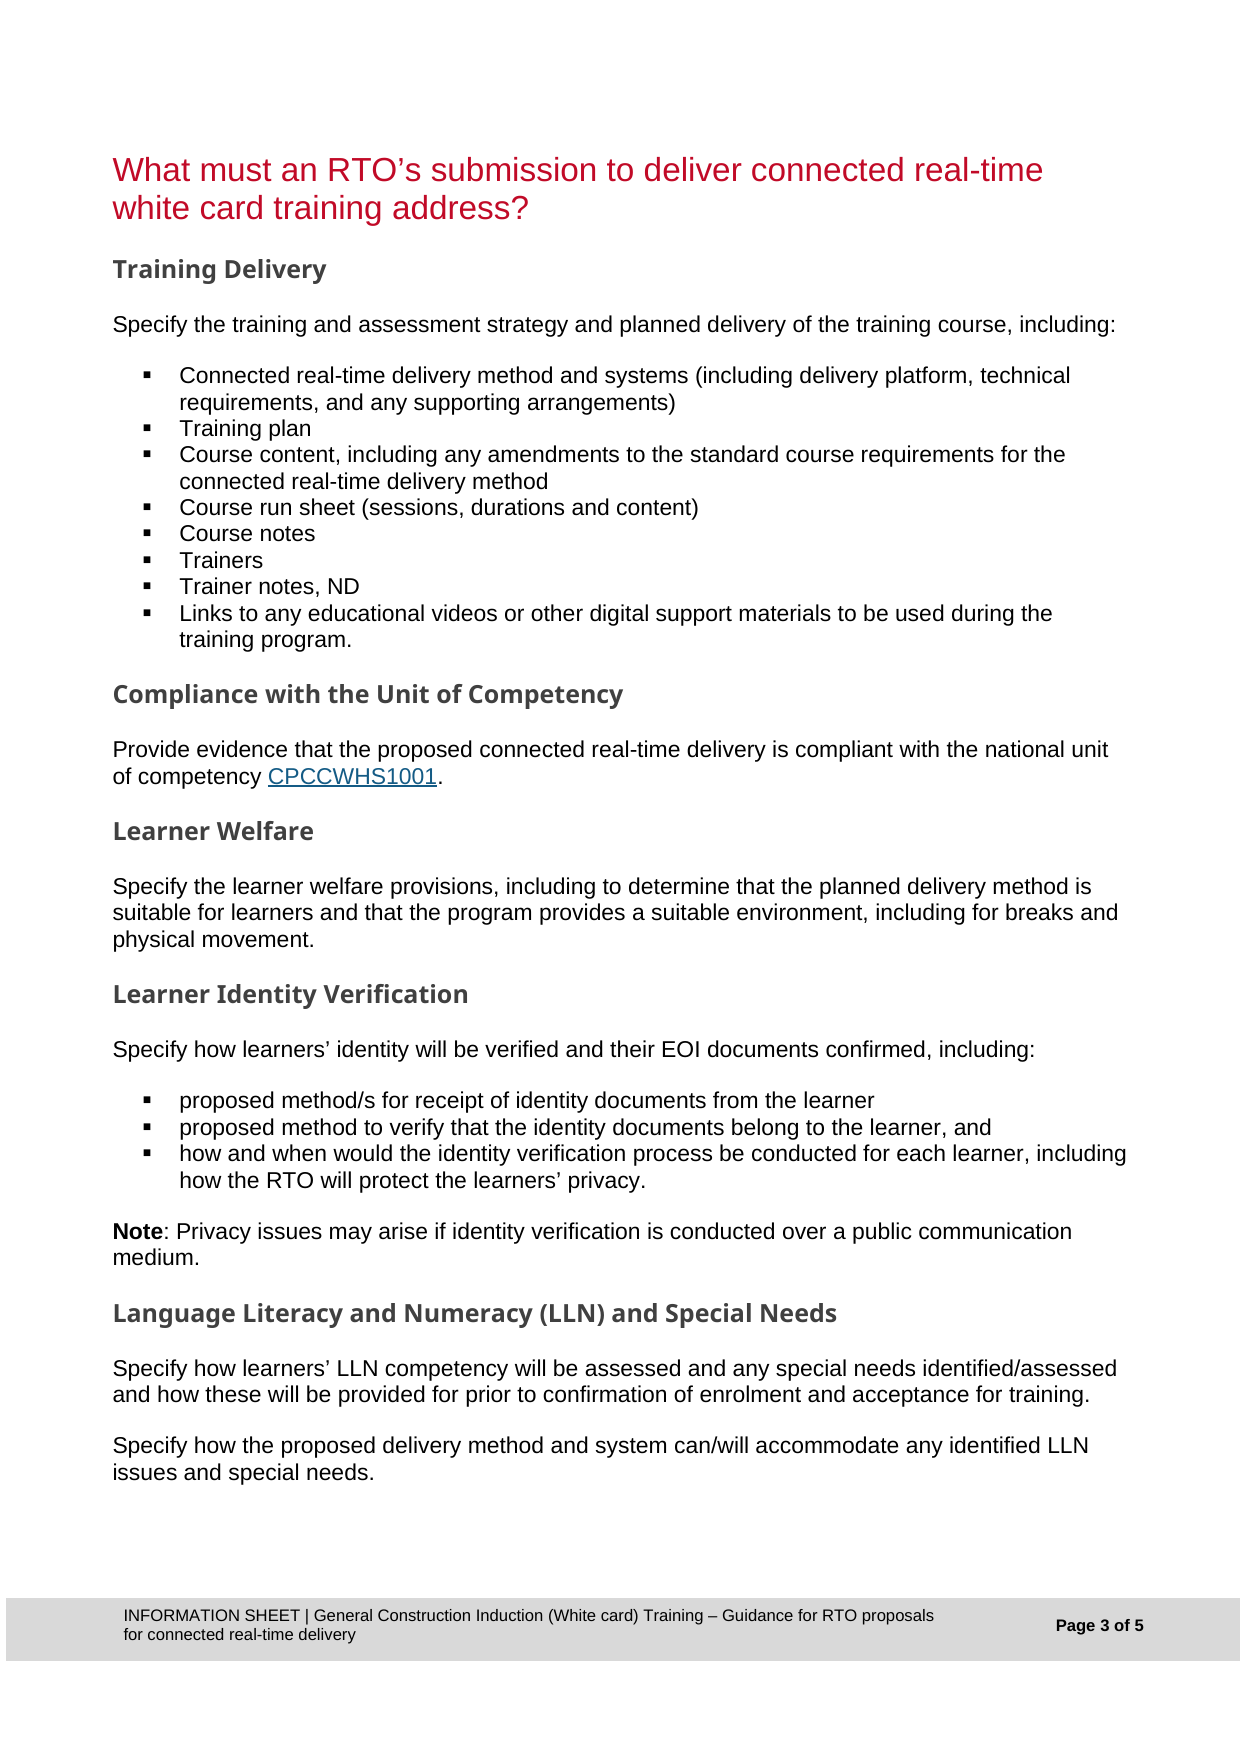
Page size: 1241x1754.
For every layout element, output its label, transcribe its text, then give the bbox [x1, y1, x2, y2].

text Provide evidence that the proposed connected real-time delivery is compliant with the national unit of competency CPCCWHS1001. [112, 736, 1128, 789]
text Specify how learners’ LLN competency will be assessed and any special needs identified/assessed and how these will be provided for prior to confirmation of enrolment and acceptance for training. [112, 1355, 1128, 1407]
list how and when would the identity verification process be conducted for each learner, including how the RTO will protect the learners’ privacy. [142, 1140, 1128, 1193]
subtitle Learner Welfare [112, 814, 1128, 848]
subtitle Compliance with the Unit of Competency [112, 677, 1128, 711]
list Links to any educational videos or other digital support materials to be used during the training program. [142, 599, 1128, 652]
list Course run sheet (sessions, durations and content) [142, 494, 1128, 520]
list Trainers [142, 547, 1128, 573]
list Connected real-time delivery method and systems (including delivery platform, technical requirements, and any supporting arrangements) [142, 362, 1128, 415]
list Trainer notes, ND [142, 573, 1128, 599]
list Course content, including any amendments to the standard course requirements for the connected real-time delivery method [142, 441, 1128, 494]
list Training plan [142, 415, 1128, 441]
text Note: Privacy issues may arise if identity verification is conducted over a public communication medium. [112, 1218, 1128, 1271]
text Specify how the proposed delivery method and system can/will accommodate any identified LLN issues and special needs. [112, 1432, 1128, 1485]
list Course notes [142, 520, 1128, 547]
list proposed method to verify that the identity documents belong to the learner, and [142, 1114, 1128, 1140]
subtitle Language Literacy and Numeracy (LLN) and Special Needs [112, 1296, 1128, 1330]
subtitle Learner Identity Verification [112, 977, 1128, 1011]
text Specify how learners’ identity will be verified and their EOI documents confirmed, including: [112, 1036, 1128, 1062]
list proposed method/s for receipt of identity documents from the learner [142, 1087, 1128, 1114]
text Specify the learner welfare provisions, including to determine that the planned delivery method is suitable for learners and that the program provides a suitable environment, including for breaks and physical movement. [112, 873, 1128, 952]
subtitle What must an RTO’s submission to deliver connected real-time white card training address? [112, 150, 1128, 227]
subtitle Training Delivery [112, 252, 1128, 286]
text Specify the training and assessment strategy and planned delivery of the training course, including: [112, 311, 1128, 337]
